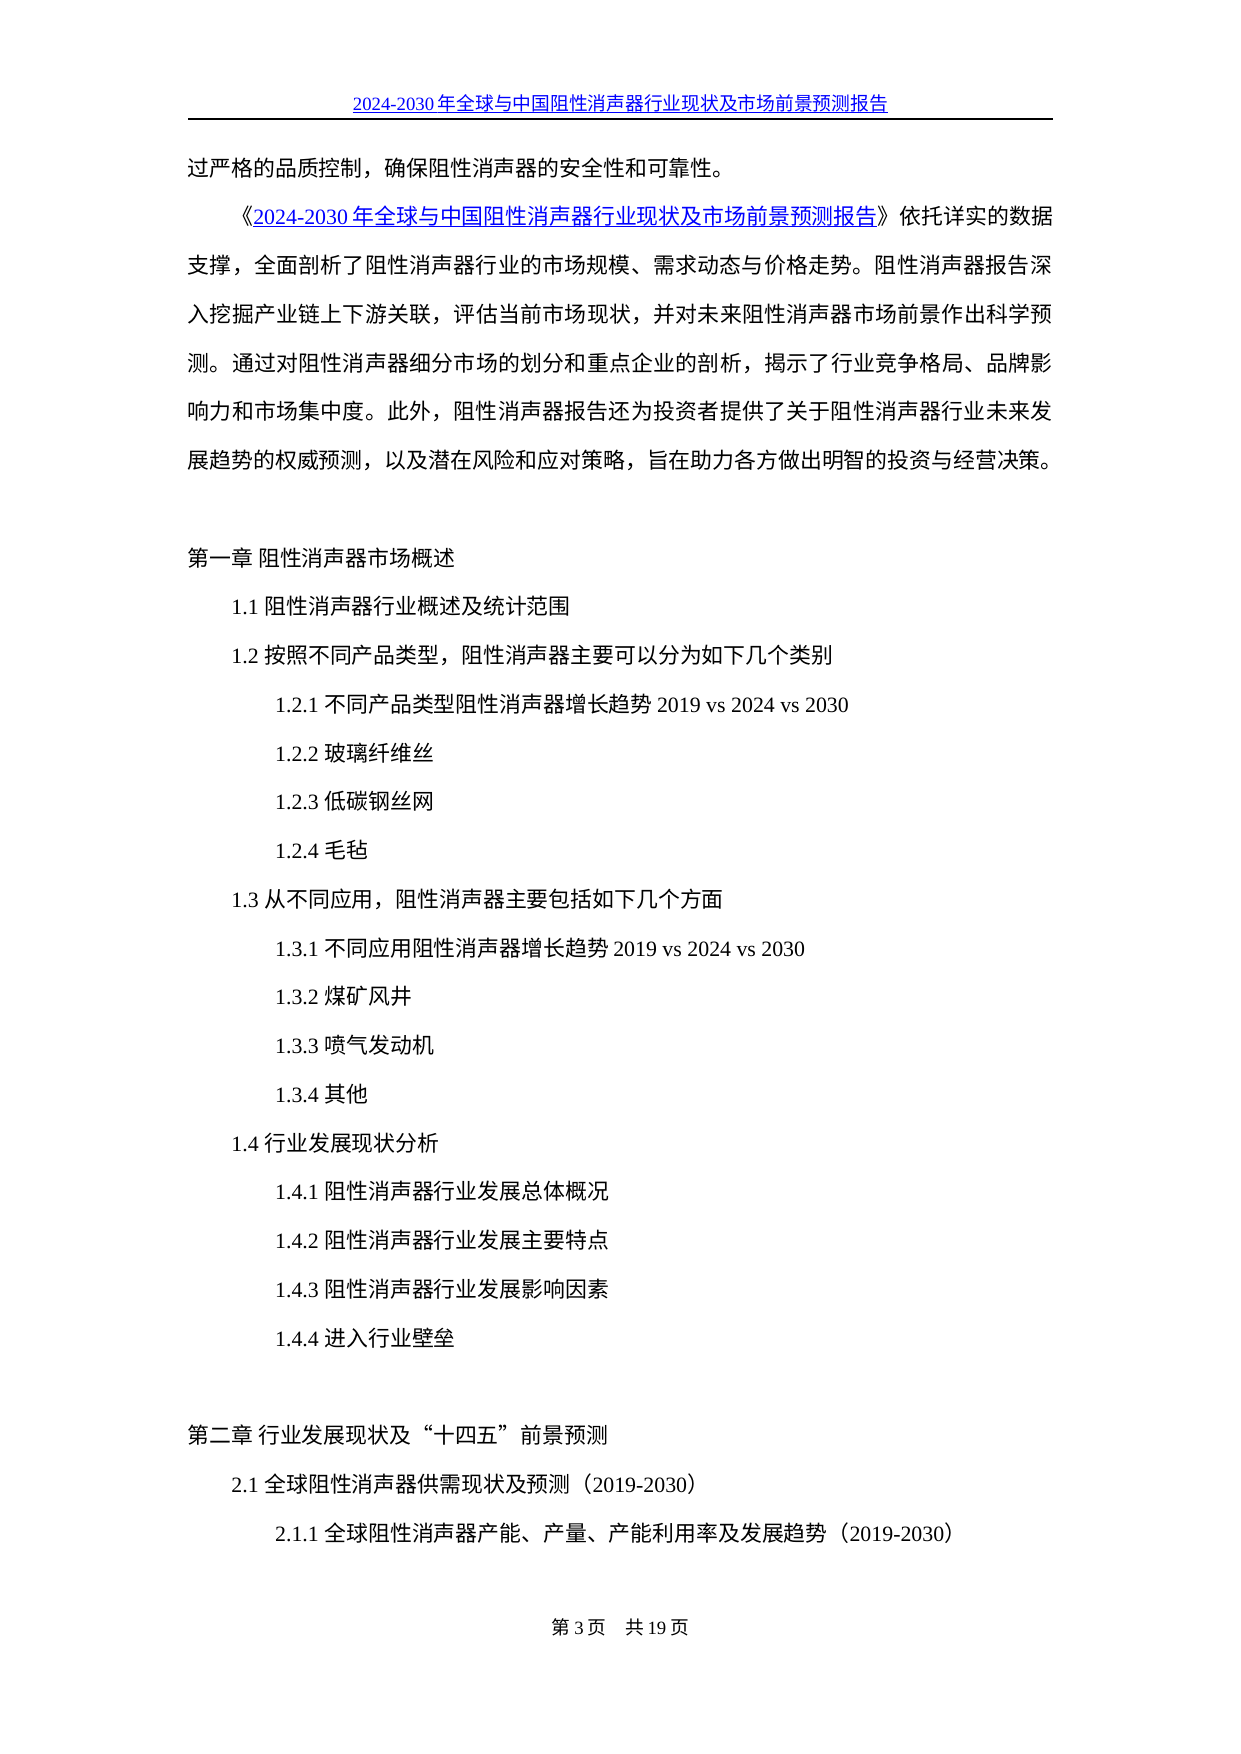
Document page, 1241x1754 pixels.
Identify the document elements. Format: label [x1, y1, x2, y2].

text [187, 150, 1053, 1548]
